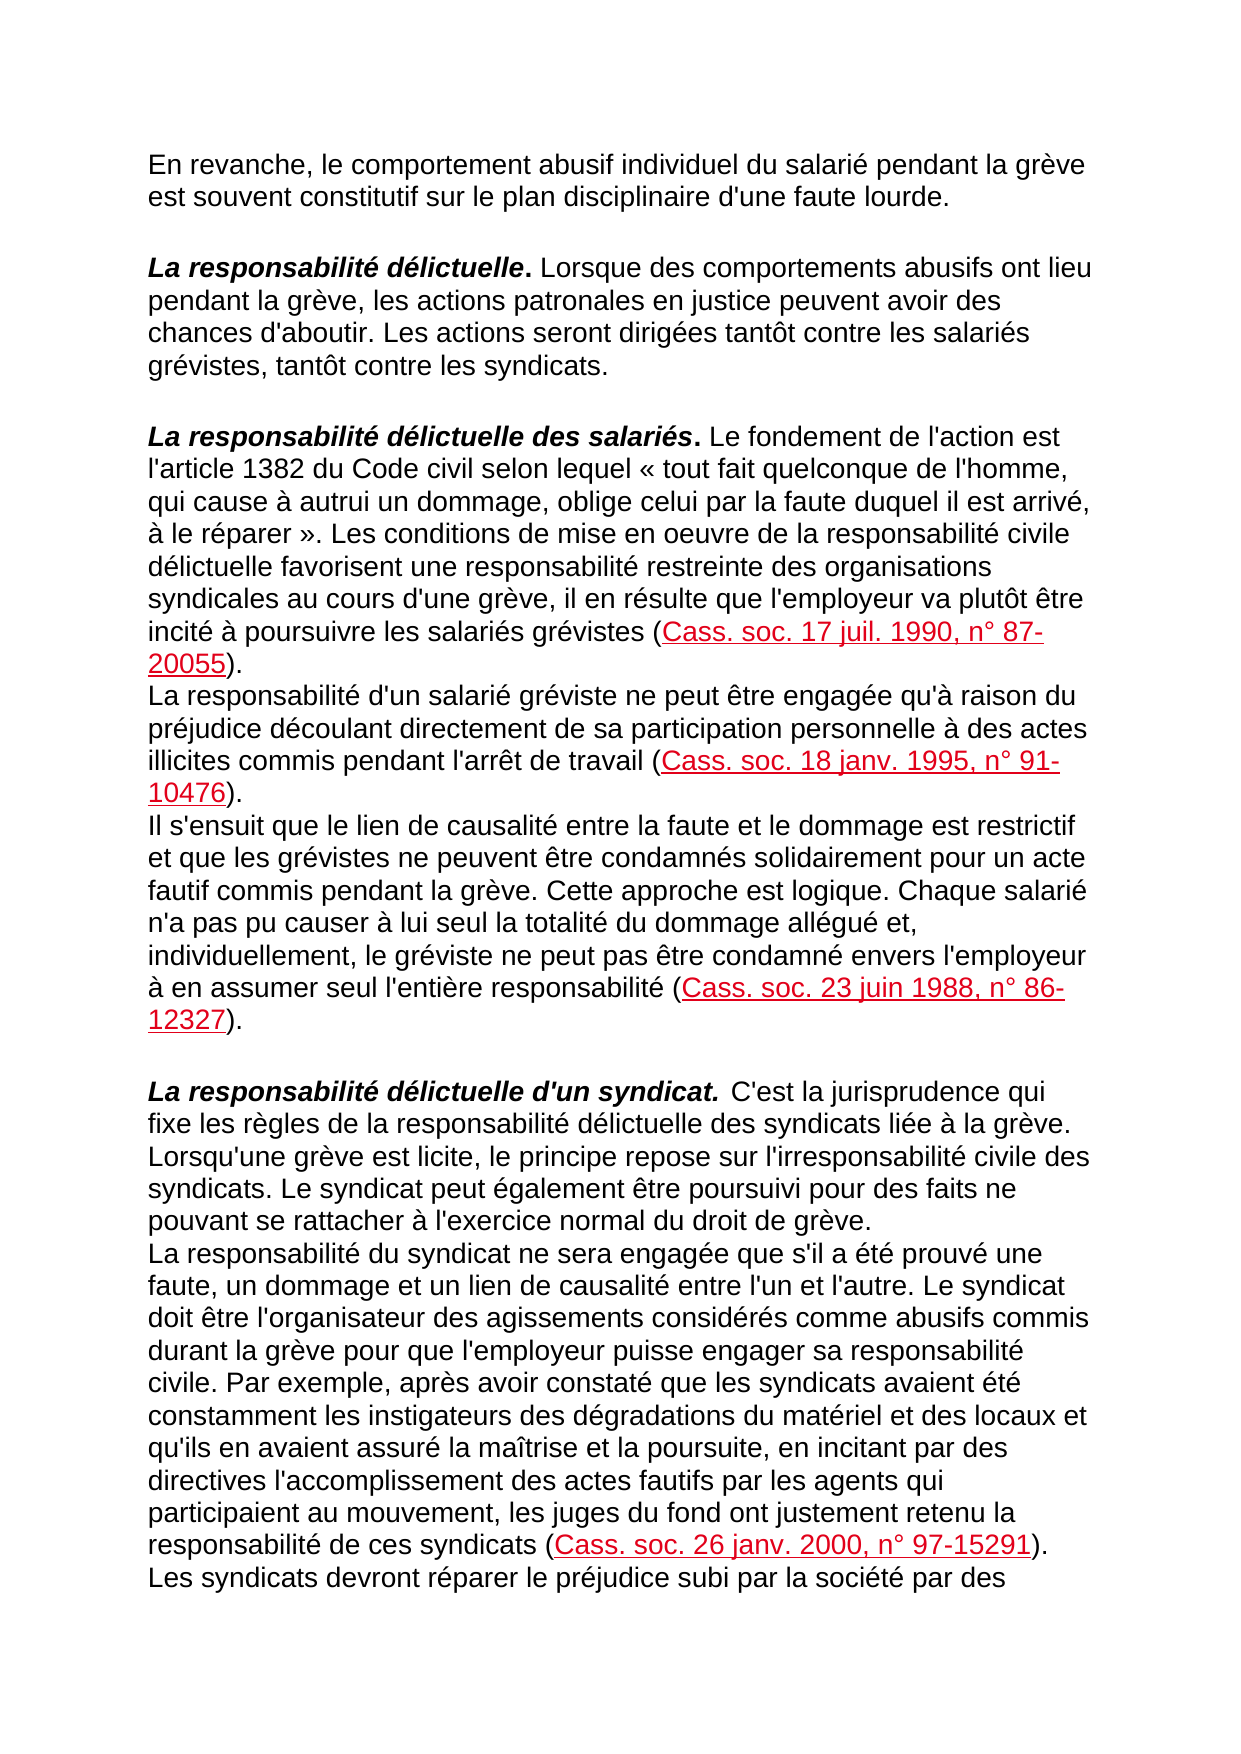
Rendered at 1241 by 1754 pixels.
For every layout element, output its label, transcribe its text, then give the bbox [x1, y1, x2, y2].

text La responsabilité délictuelle des salariés. Le fondement de l'action est l'article 1382 du Code civil selon lequel « tout fait quelconque de l'homme, qui cause à autrui un dommage, oblige celui par la faute duquel il est arrivé, à le réparer ». Les conditions de mise en oeuvre de la responsabilité civile délictuelle favorisent une responsabilité restreinte des organisations syndicales au cours d'une grève, il en résulte que l'employeur va plutôt être incité à poursuivre les salariés grévistes (Cass. soc. 17 juil. 1990, n° 87-20055). La responsabilité d'un salarié gréviste ne peut être engagée qu'à raison du préjudice découlant directement de sa participation personnelle à des actes illicites commis pendant l'arrêt de travail (Cass. soc. 18 janv. 1995, n° 91-10476). Il s'ensuit que le lien de causalité entre la faute et le dommage est restrictif et que les grévistes ne peuvent être condamnés solidairement pour un acte fautif commis pendant la grève. Cette approche est logique. Chaque salarié n'a pas pu causer à lui seul la totalité du dommage allégué et, individuellement, le gréviste ne peut pas être condamné envers l'employeur à en assumer seul l'entière responsabilité (Cass. soc. 23 juin 1988, n° 86-12327). [148, 420, 1093, 1036]
text La responsabilité délictuelle. Lorsque des comportements abusifs ont lieu pendant la grève, les actions patronales en justice peuvent avoir des chances d'aboutir. Les actions seront dirigées tantôt contre les salariés grévistes, tantôt contre les syndicats. [148, 251, 1093, 381]
text En revanche, le comportement abusif individuel du salarié pendant la grève est souvent constitutif sur le plan disciplinaire d'une faute lourde. [148, 148, 1093, 212]
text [148, 1075, 1093, 1593]
